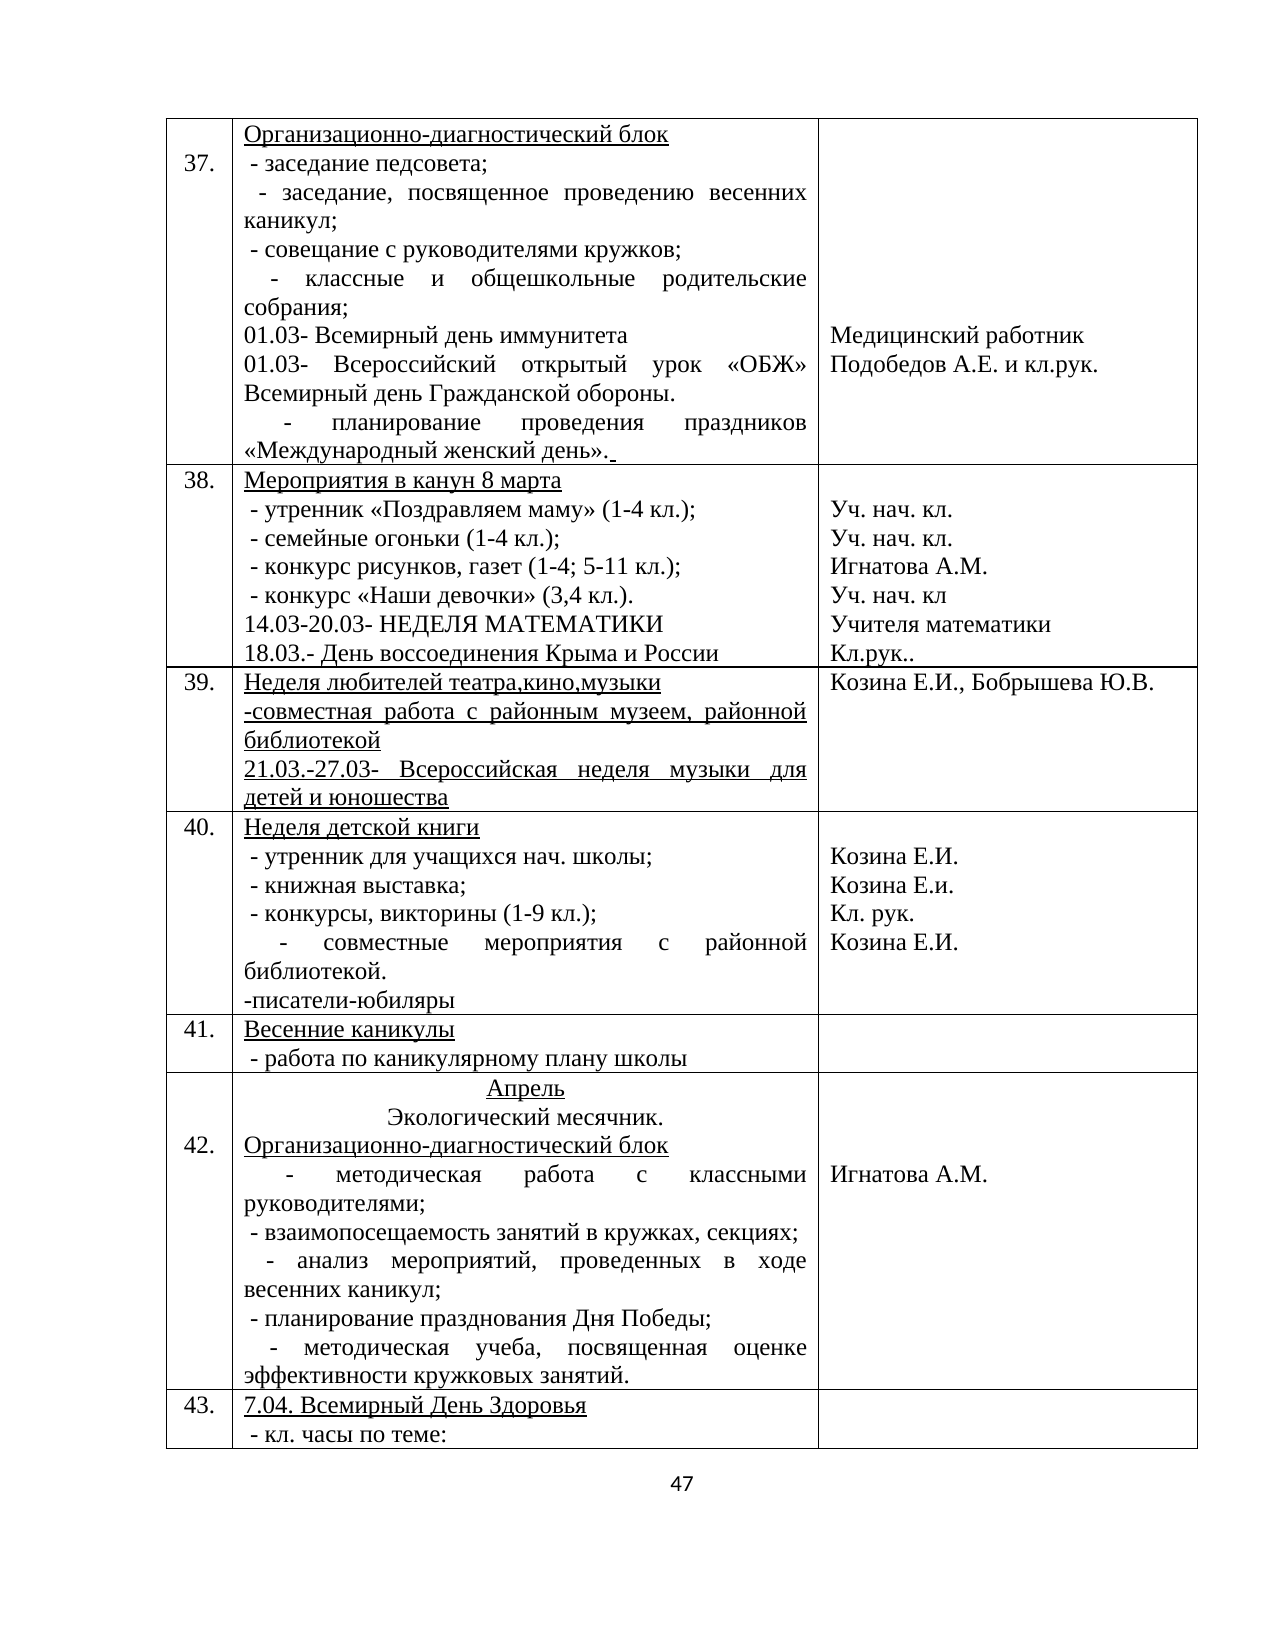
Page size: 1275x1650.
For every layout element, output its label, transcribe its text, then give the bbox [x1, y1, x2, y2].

table_cell Неделя детской книги - утренник для учащихся нач. школы; - книжная выставка; - конкурсы, викторины (1-9 кл.); - совместные мероприятия с районной библиотекой. -писатели-юбиляры [233, 812, 818, 1013]
table_cell Апрель Экологический месячник. Организационно-диагностический блок - методическая работа с классными руководителями; - взаимопосещаемость занятий в кружках, секциях; - анализ мероприятий, проведенных в ходе весенних каникул; - планирование празднования Дня Победы; - методическая учеба, посвященная оценке эффективности кружковых занятий. [233, 1073, 818, 1389]
table_cell Козина Е.И. Козина Е.и. Кл. рук. Козина Е.И. [819, 812, 1197, 1013]
table_cell Игнатова А.М. [819, 1073, 1197, 1389]
table_cell 37. [167, 119, 232, 464]
table_cell 38. [167, 465, 232, 666]
table_cell 43. [167, 1390, 232, 1448]
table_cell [233, 1390, 818, 1448]
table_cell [819, 1390, 1197, 1448]
table_cell Уч. нач. кл. Уч. нач. кл. Игнатова А.М. Уч. нач. кл Учителя математики Кл.рук.. [819, 465, 1197, 666]
table_cell Козина Е.И., Бобрышева Ю.В. [819, 668, 1197, 811]
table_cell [233, 119, 818, 464]
table_cell 39. [167, 668, 232, 811]
table_cell 40. [167, 812, 232, 1013]
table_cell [819, 119, 1197, 464]
table_cell 41. [167, 1015, 232, 1072]
table_cell [819, 1015, 1197, 1072]
table_cell Неделя любителей театра,кино,музыки -совместная работа с районным музеем, районной библиотекой 21.03.-27.03- Всероссийская неделя музыки для детей и юношества [233, 668, 818, 811]
table_cell 42. [167, 1073, 232, 1389]
table_cell Мероприятия в канун 8 марта - утренник «Поздравляем маму» (1-4 кл.); - семейные огоньки (1-4 кл.); - конкурс рисунков, газет (1-4; 5-11 кл.); - конкурс «Наши девочки» (3,4 кл.). 14.03-20.03- НЕДЕЛЯ МАТЕМАТИКИ 18.03.- День воссоединения Крыма и России [233, 465, 818, 666]
table_cell Весенние каникулы - работа по каникулярному плану школы [233, 1015, 818, 1072]
